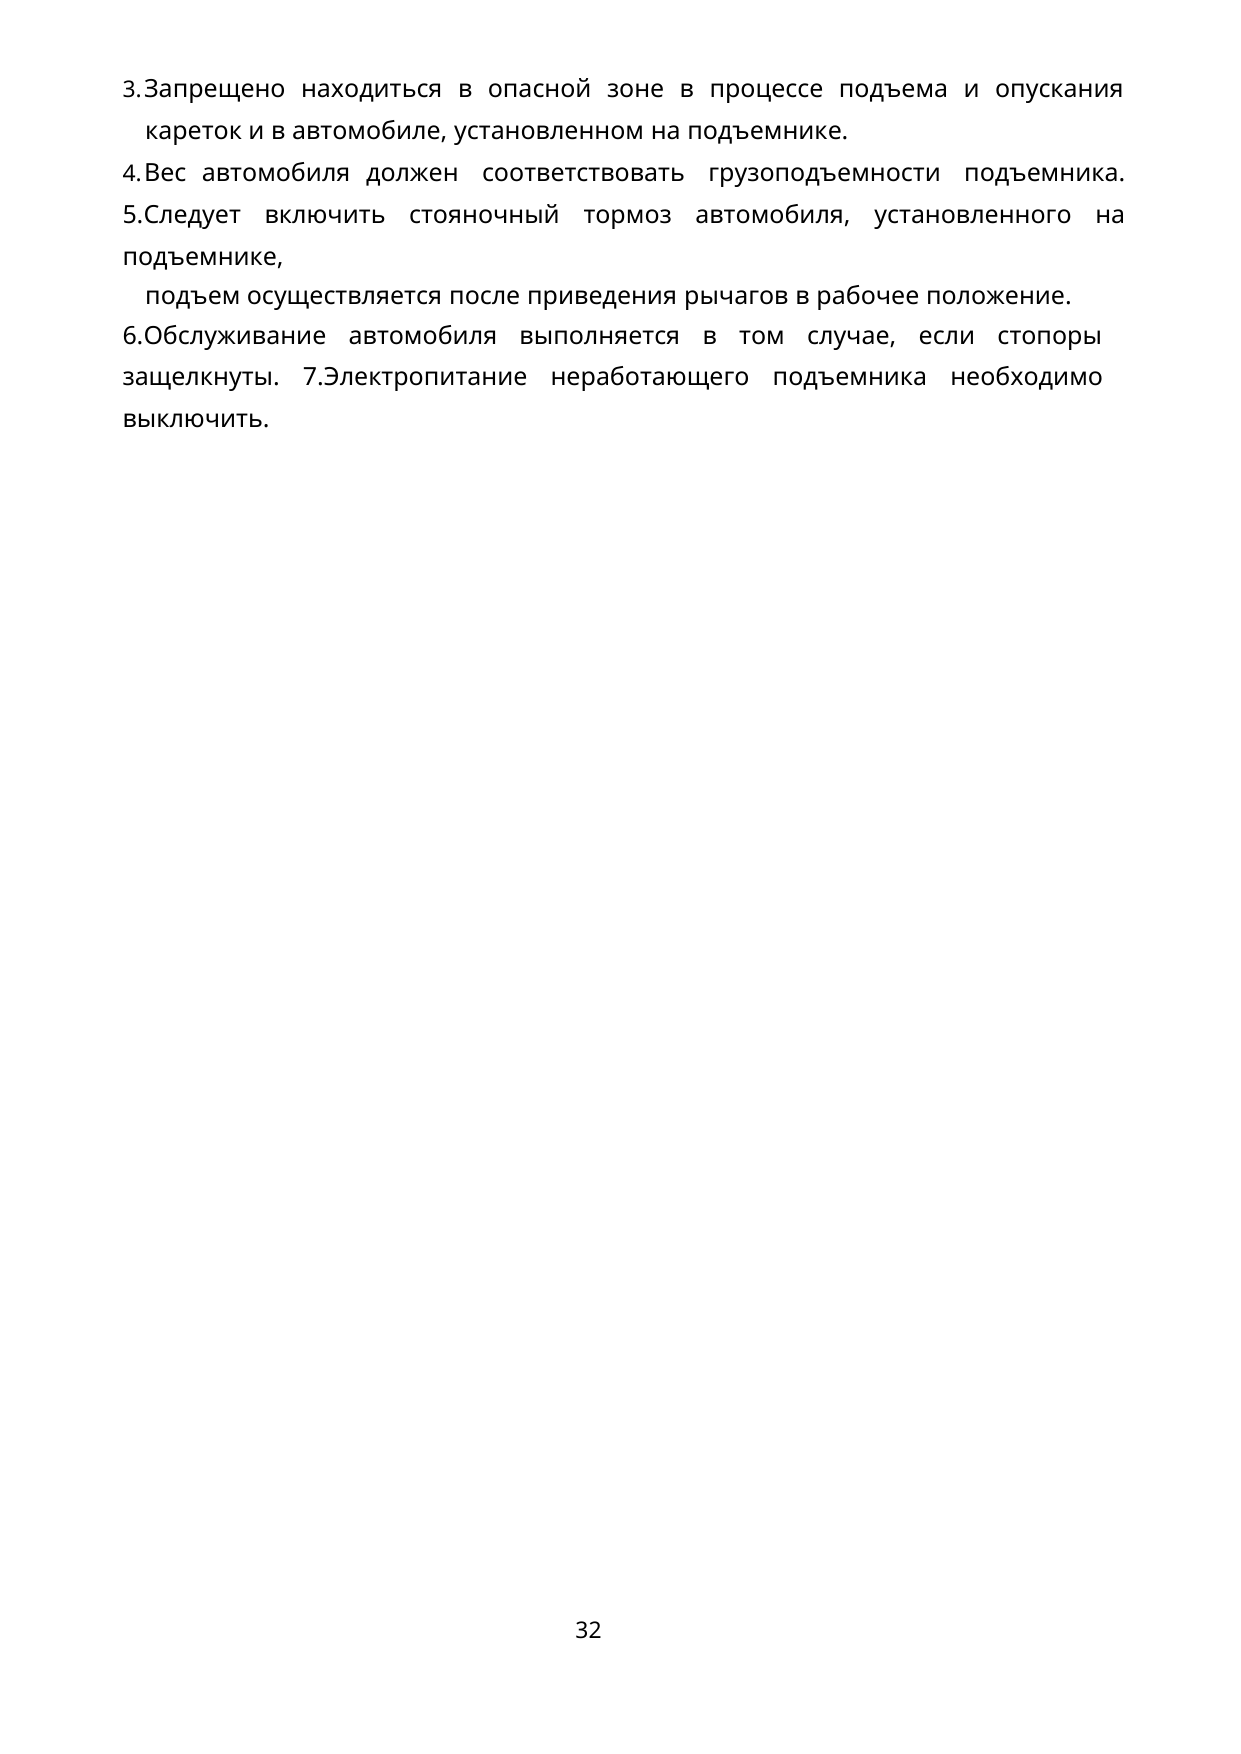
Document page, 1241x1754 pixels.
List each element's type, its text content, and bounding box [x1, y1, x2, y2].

text подъем осуществляется после приведения рычагов в рабочее положение. [145, 280, 1213, 310]
list Вес автомобиля должен соответствовать грузоподъемности подъемника. 5.Следует включить стояночный тормоз автомобиля, установленного на подъемнике, [122, 154, 1125, 272]
text 6.Обслуживание автомобиля выполняется в том случае, если стопоры защелкнуты. 7.Электропитание неработающего подъемника необходимо выключить. [122, 318, 1103, 434]
list Запрещено находиться в опасной зоне в процессе подъема и опускания кареток и в автомобиле, установленном на подъемнике. [122, 71, 1125, 147]
